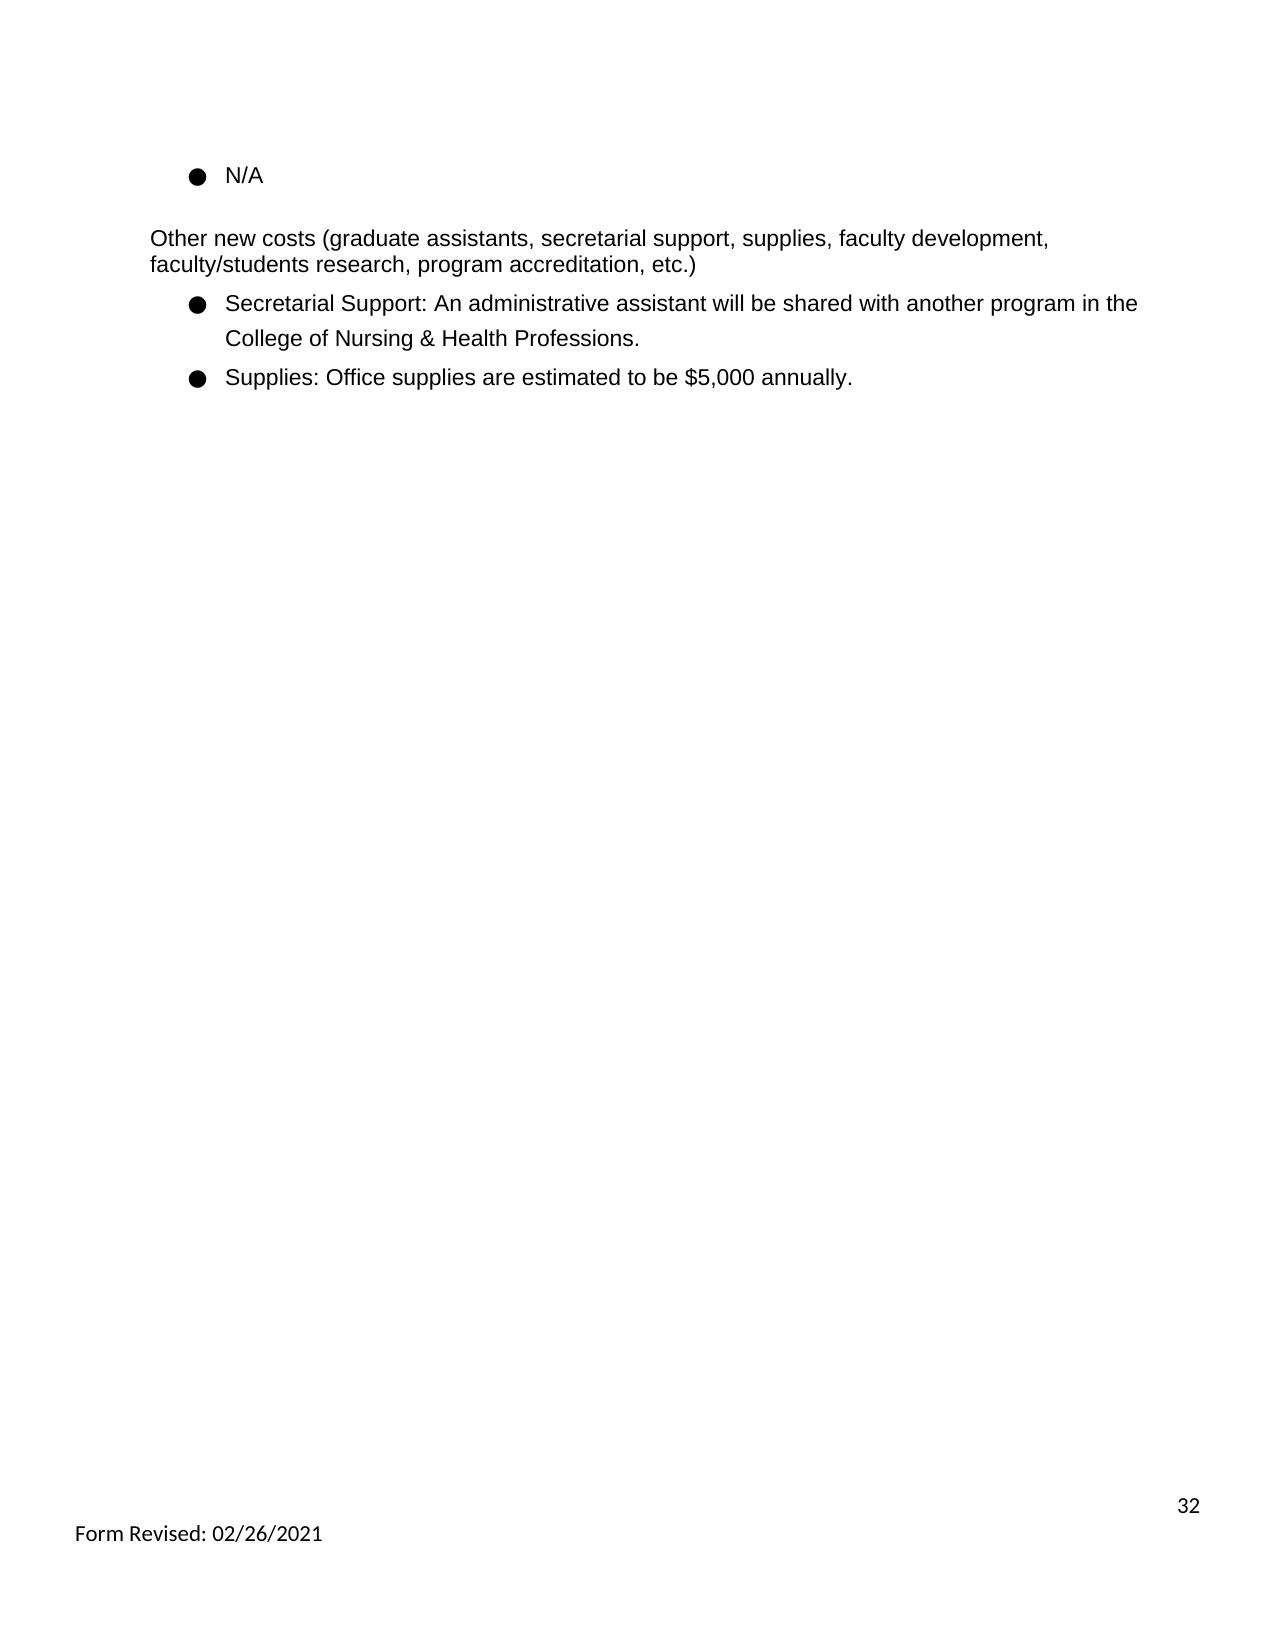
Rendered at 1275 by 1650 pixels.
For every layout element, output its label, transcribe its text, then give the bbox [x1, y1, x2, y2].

list Supplies: Office supplies are estimated to be $5,000 annually. [187, 351, 1200, 398]
list Secretarial Support: An administrative assistant will be shared with another program in the College of Nursing & Health Professions. [187, 278, 1200, 351]
text Other new costs (graduate assistants, secretarial support, supplies, faculty development, faculty/students research, program accreditation, etc.) [150, 225, 1200, 278]
list N/A [187, 150, 1200, 197]
